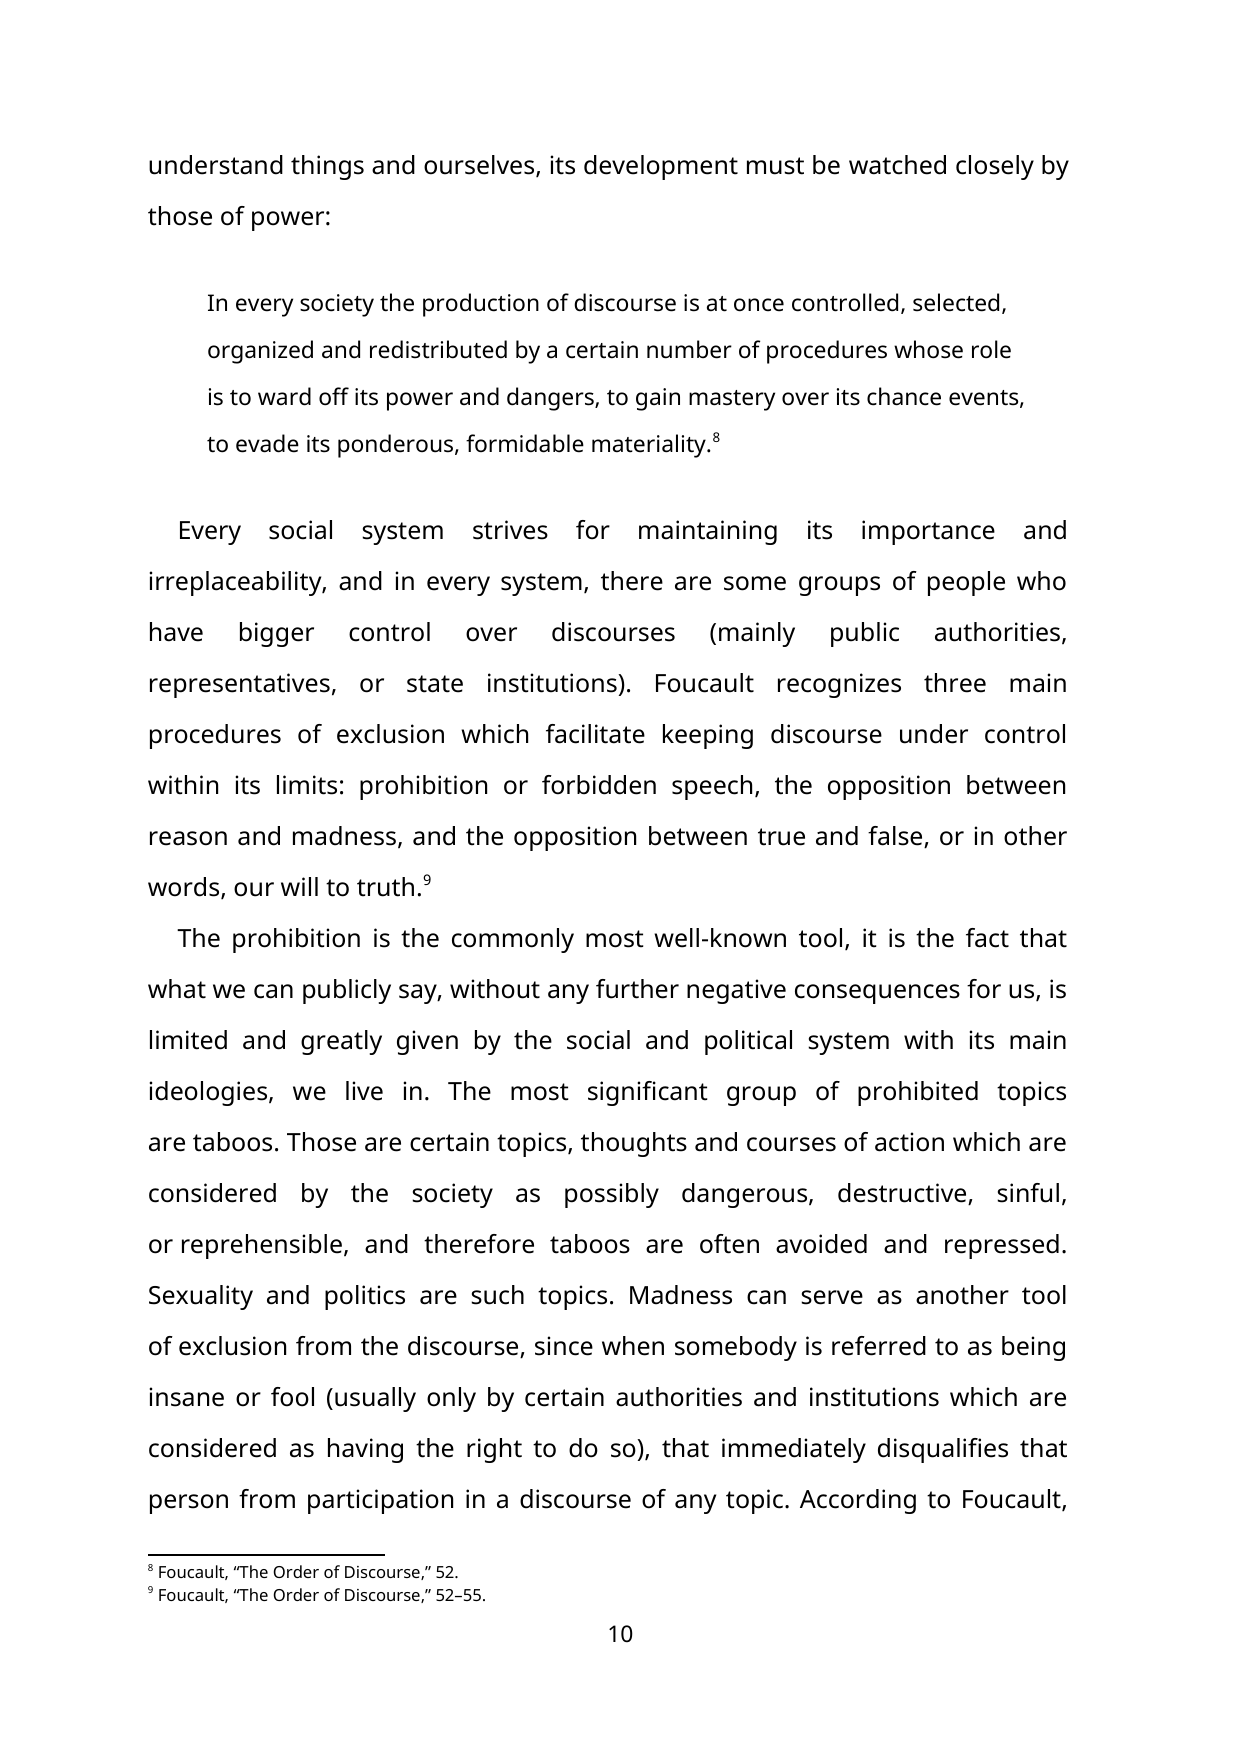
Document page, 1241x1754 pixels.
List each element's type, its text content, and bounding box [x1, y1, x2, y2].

text Every social system strives for maintaining its importance and irreplaceability, and in every system, there are some groups of people who have bigger control over discourses (mainly public authorities, representatives, or state institutions). Foucault recognizes three main procedures of exclusion which facilitate keeping discourse under control within its limits: prohibition or forbidden speech, the opposition between reason and madness, and the opposition between true and false, or in other words, our will to truth. [148, 512, 1069, 904]
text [148, 148, 1069, 233]
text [148, 921, 1069, 1516]
text In every society the production of discourse is at once controlled, selected, organized and redistributed by a certain number of procedures whose role is to ward off its power and dangers, to gain mastery over its chance events, to evade its ponderous, formidable materiality. [207, 287, 1033, 459]
